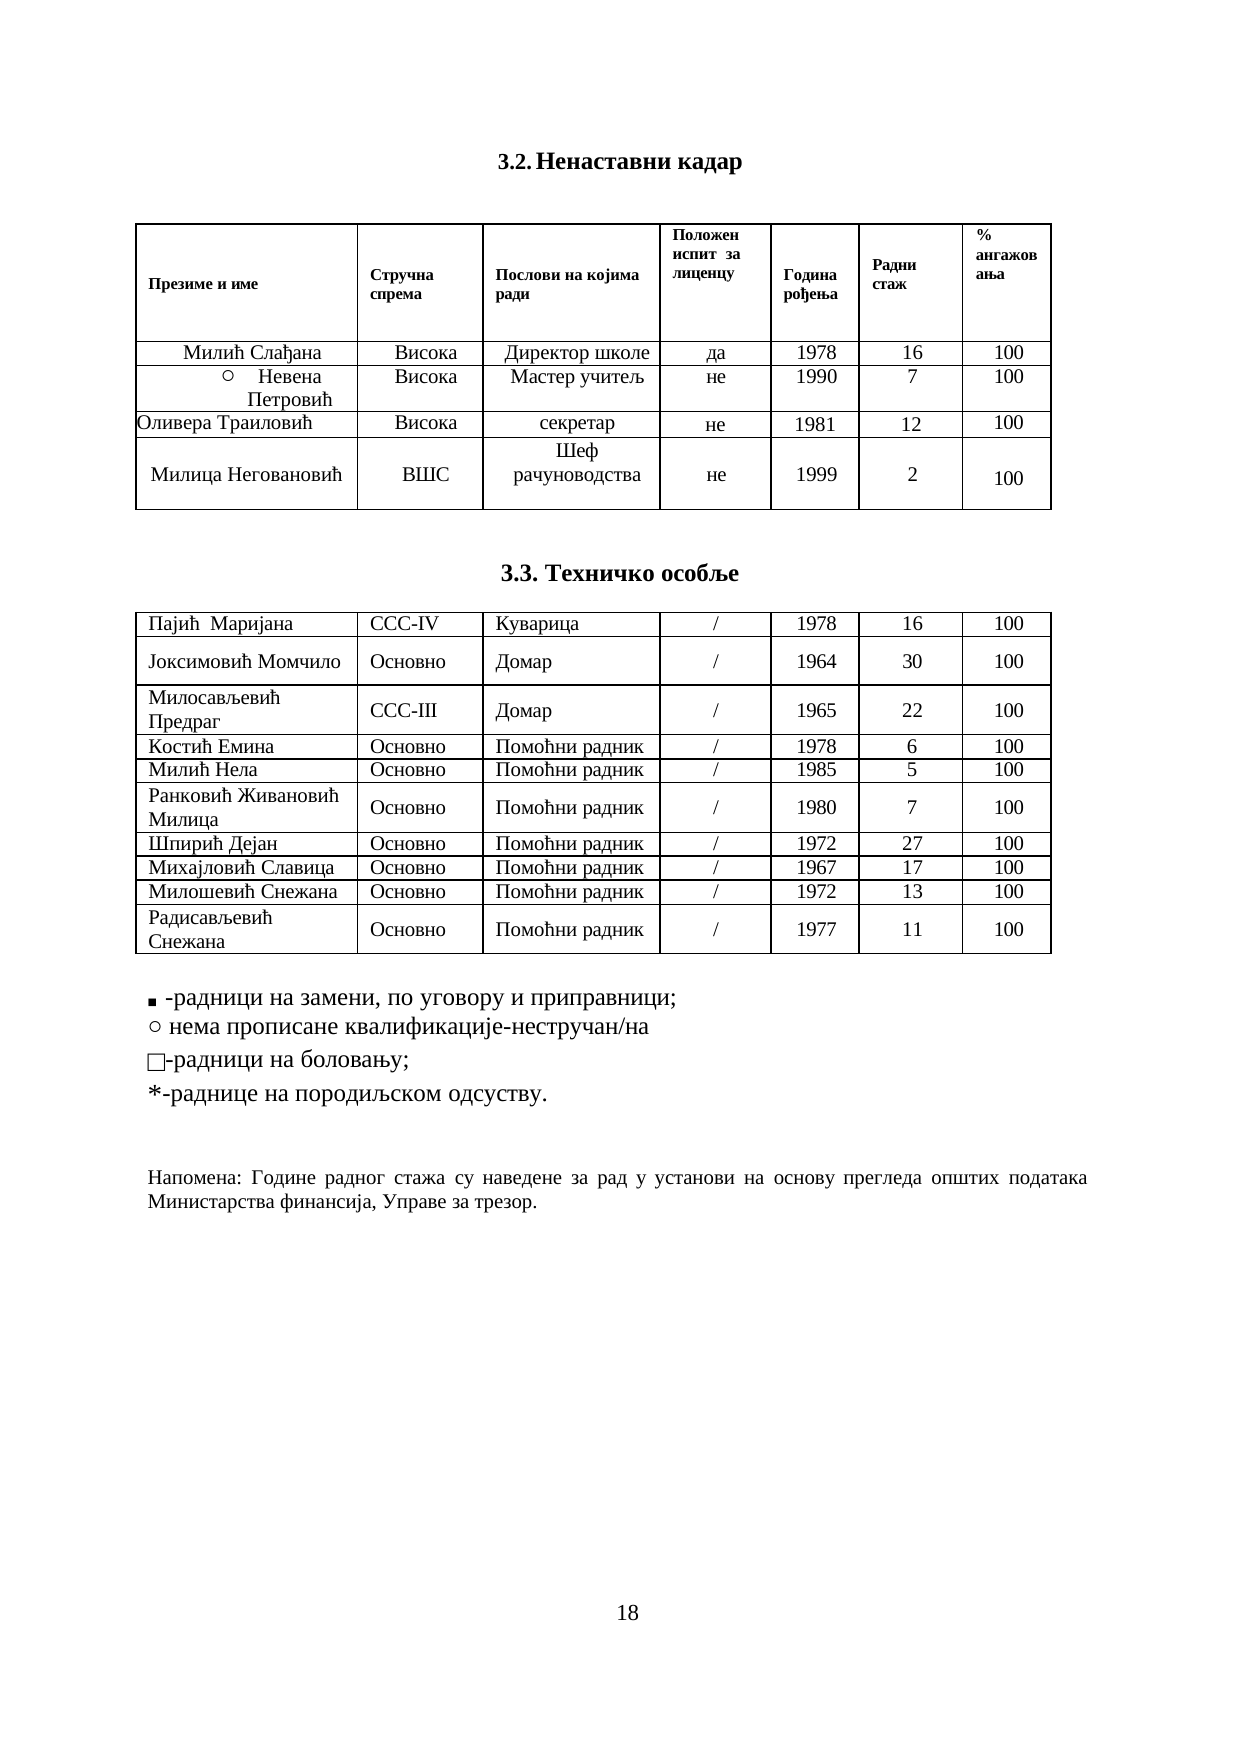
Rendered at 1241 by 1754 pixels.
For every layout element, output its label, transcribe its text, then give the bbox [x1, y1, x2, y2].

table_cell Основно [358, 857, 482, 879]
table_cell Шеф рачуноводства [484, 438, 659, 509]
table_cell Помоћни радник [484, 905, 659, 953]
table_cell 6 [860, 735, 962, 758]
table_cell 100 [963, 833, 1050, 855]
table_cell 11 [860, 905, 962, 953]
table_header 1978 [772, 613, 858, 636]
table_cell 1999 [772, 438, 858, 509]
table_cell Помоћни радник [484, 735, 659, 758]
table_cell Основно [358, 905, 482, 953]
table_cell не [661, 412, 770, 436]
table_cell 22 [860, 686, 962, 733]
table_cell 100 [963, 783, 1050, 831]
table_cell Основно [358, 637, 482, 684]
table_cell 27 [860, 833, 962, 855]
list Ненаставни кадар [498, 146, 1232, 174]
table_cell / [661, 905, 770, 953]
table_cell 100 [963, 735, 1050, 758]
text Напомена: Године радног стажа су наведене за рад у установи на основу прегледа општих података Министарства финансија, Управе за трезор. [147, 1165, 1092, 1213]
table_cell 100 [963, 881, 1050, 903]
table_cell 1981 [772, 412, 858, 436]
table_header Презиме и име [137, 225, 357, 341]
table_header Положен испит за лиценцу [661, 225, 770, 341]
table_cell Висока [358, 412, 482, 436]
table_cell Помоћни радник [484, 783, 659, 831]
table_cell 100 [963, 905, 1050, 953]
table_cell Мастер учитељ [484, 366, 659, 411]
table_cell 1978 [772, 342, 858, 364]
table_cell Помоћни радник [484, 833, 659, 855]
table_cell 1967 [772, 857, 858, 879]
list -радници на замени, по уговору и приправници; [147, 978, 1232, 1012]
table_cell / [661, 686, 770, 733]
table_cell Михајловић Славица [137, 857, 357, 879]
list нема прописане квалификације-нестручан/на [147, 1012, 1232, 1040]
table_header Куварица [484, 613, 659, 636]
table_cell Домар [484, 637, 659, 684]
table_cell / [661, 857, 770, 879]
table_cell 1985 [772, 760, 858, 782]
table_cell Милић Слађана [137, 342, 357, 364]
table_cell / [661, 783, 770, 831]
table_header Година рођења [772, 225, 858, 341]
table_cell 17 [860, 857, 962, 879]
table_cell Директор школе [484, 342, 659, 364]
table_cell 100 [963, 366, 1050, 411]
table_cell 1964 [772, 637, 858, 684]
table_cell 100 [963, 686, 1050, 733]
table_cell 1990 [772, 366, 858, 411]
table_cell 7 [860, 783, 962, 831]
table_cell 100 [963, 438, 1050, 509]
table_cell 13 [860, 881, 962, 903]
table_cell не [661, 366, 770, 411]
table_cell 1978 [772, 735, 858, 758]
table_cell ВШС [358, 438, 482, 509]
table_cell да [661, 342, 770, 364]
table_header Радни стаж [860, 225, 962, 341]
table_header ССС-IV [358, 613, 482, 636]
table_cell ССС-III [358, 686, 482, 733]
table_cell Јоксимовић Момчило [137, 637, 357, 684]
table_cell 1972 [772, 881, 858, 903]
table_cell Шпирић Дејан [137, 833, 357, 855]
table_cell 2 [860, 438, 962, 509]
table_cell Основно [358, 833, 482, 855]
table_cell Милић Нела [137, 760, 357, 782]
text □-радници на боловању; [147, 1041, 1232, 1074]
table_cell 1980 [772, 783, 858, 831]
table_cell Радисављевић Снежана [137, 905, 357, 953]
table_cell / [661, 881, 770, 903]
table_cell Основно [358, 881, 482, 903]
table_cell / [661, 833, 770, 855]
table_cell 100 [963, 342, 1050, 364]
table_cell 5 [860, 760, 962, 782]
table_cell 16 [860, 342, 962, 364]
table_cell 7 [860, 366, 962, 411]
table_cell 100 [963, 637, 1050, 684]
table_cell Ранковић Живановић Милица [137, 783, 357, 831]
table_header Стручна спрема [358, 225, 482, 341]
table_header / [661, 613, 770, 636]
table_cell / [661, 760, 770, 782]
text *-раднице на породиљском одсуству. [147, 1074, 1232, 1108]
table_cell Домар [484, 686, 659, 733]
table_cell Основно [358, 760, 482, 782]
table_cell Невена Петровић [137, 366, 357, 411]
list Техничко особље [501, 558, 1232, 587]
table_cell Висока [358, 366, 482, 411]
table_header Послови на којима ради [484, 225, 659, 341]
table_cell Висока [358, 342, 482, 364]
table_cell 1972 [772, 833, 858, 855]
table_cell 1977 [772, 905, 858, 953]
table_cell Костић Емина [137, 735, 357, 758]
table_cell 100 [963, 760, 1050, 782]
table_cell Основно [358, 735, 482, 758]
table_cell Помоћни радник [484, 857, 659, 879]
table_cell Помоћни радник [484, 760, 659, 782]
table_cell Милица Неговановић [137, 438, 357, 509]
table_cell / [661, 637, 770, 684]
table_cell Оливера Траиловић [137, 412, 357, 436]
table_header Пајић Маријана [137, 613, 357, 636]
table_header % ангажов ања [963, 225, 1050, 341]
table_cell Помоћни радник [484, 881, 659, 903]
table_cell Основно [358, 783, 482, 831]
table_cell 100 [963, 412, 1050, 436]
table_cell Милосављевић Предраг [137, 686, 357, 733]
table_cell не [661, 438, 770, 509]
table_cell 1965 [772, 686, 858, 733]
table_cell 12 [860, 412, 962, 436]
table_cell секретар [484, 412, 659, 436]
table_header 16 [860, 613, 962, 636]
table_cell 100 [963, 857, 1050, 879]
table_cell 30 [860, 637, 962, 684]
table_header 100 [963, 613, 1050, 636]
table_cell Милошевић Снежана [137, 881, 357, 903]
table_cell / [661, 735, 770, 758]
